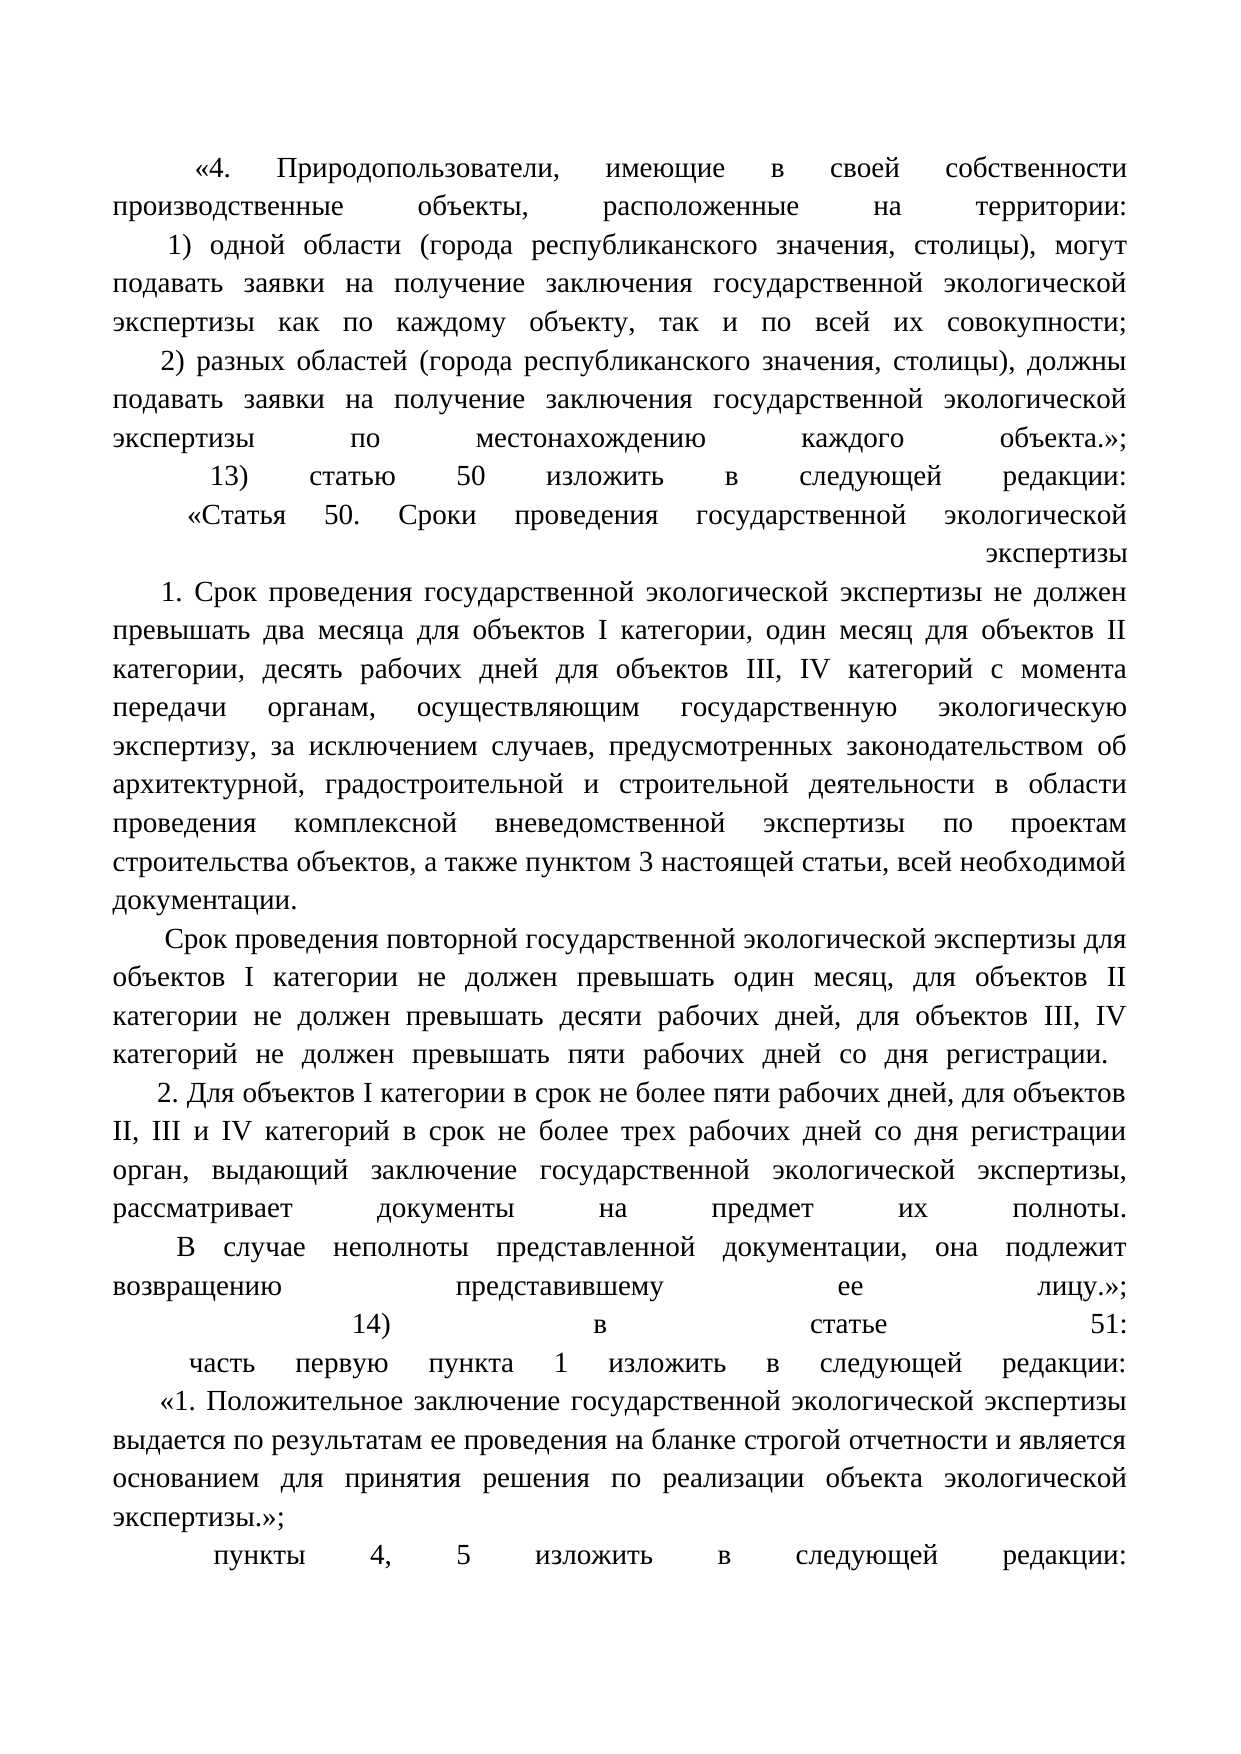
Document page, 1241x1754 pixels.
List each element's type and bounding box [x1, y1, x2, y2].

text [112, 150, 1128, 1571]
